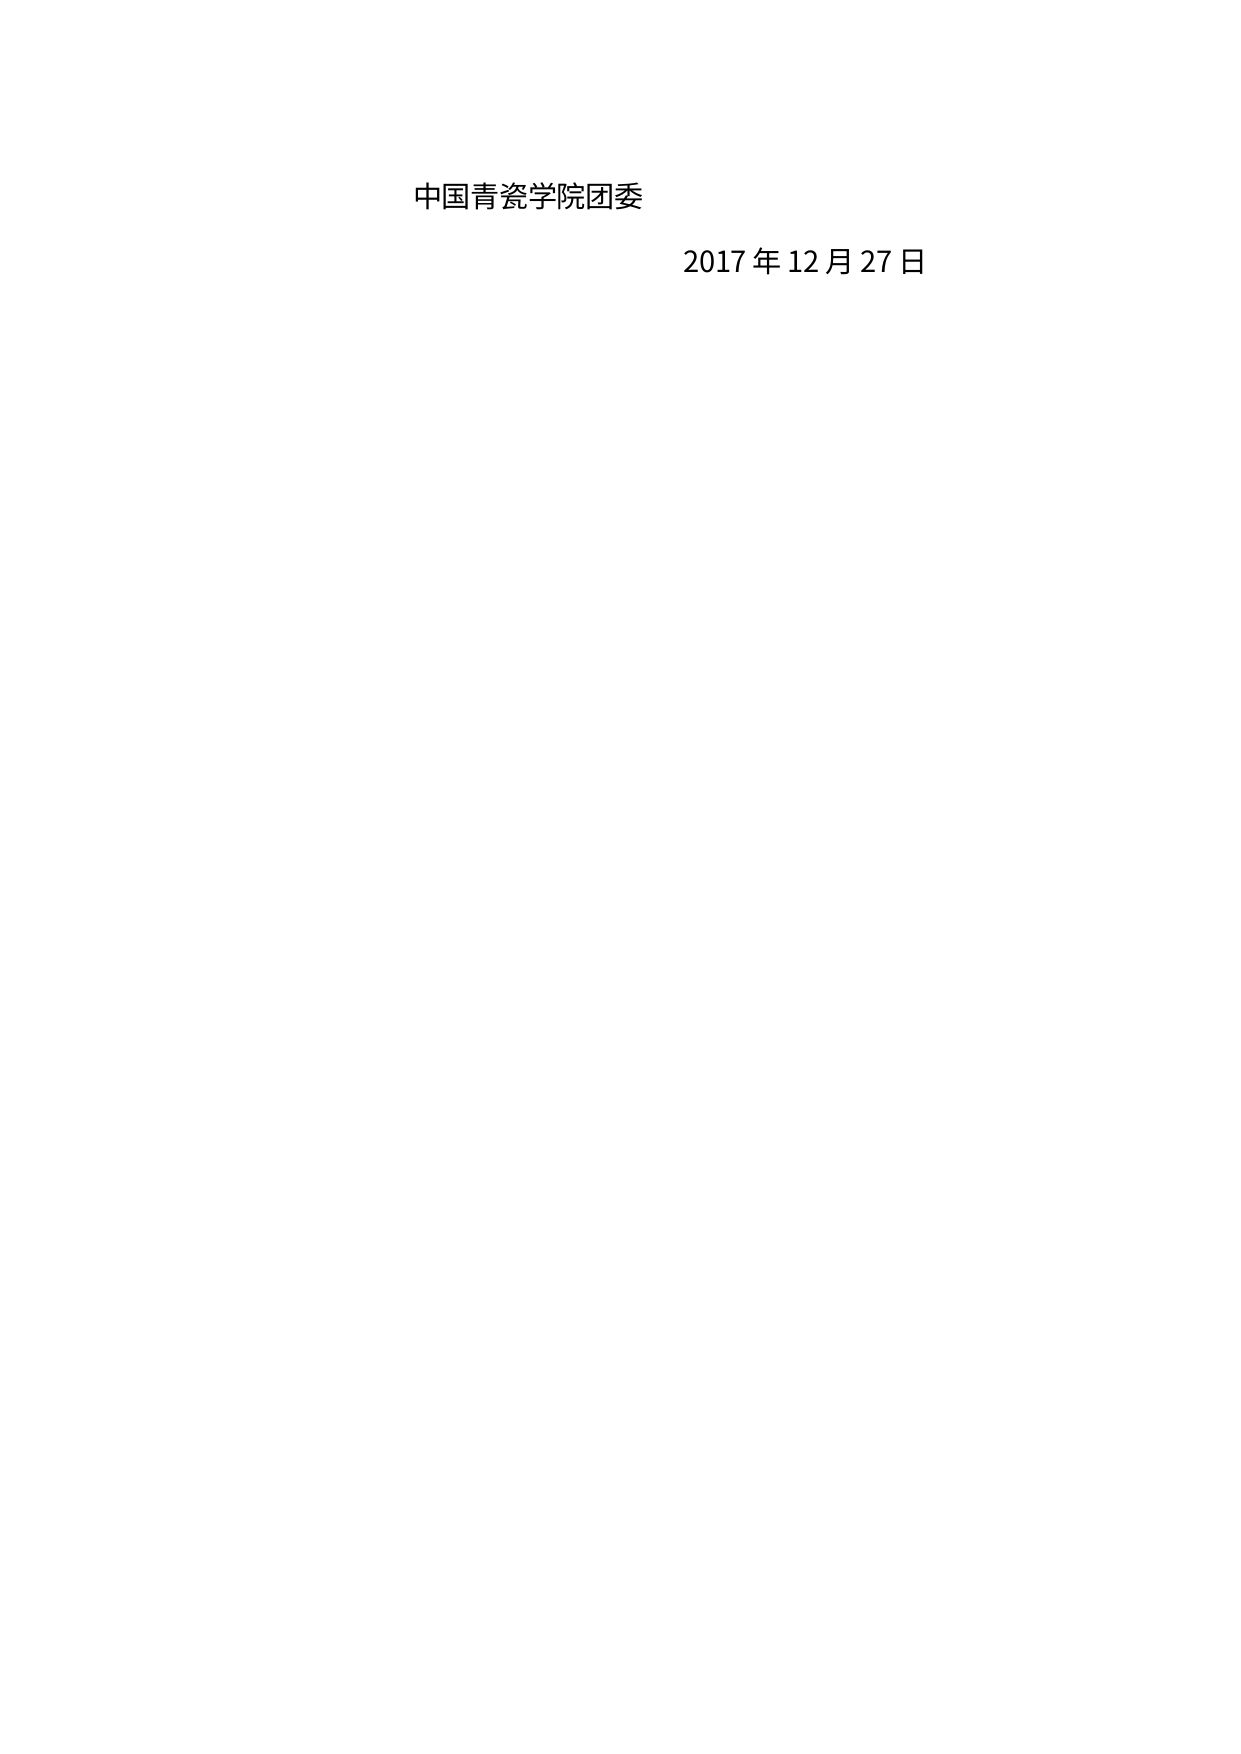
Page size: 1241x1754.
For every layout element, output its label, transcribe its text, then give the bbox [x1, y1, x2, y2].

text 2017年12月27日 [187, 227, 1053, 292]
text 中国青瓷学院团委 [187, 162, 1053, 227]
